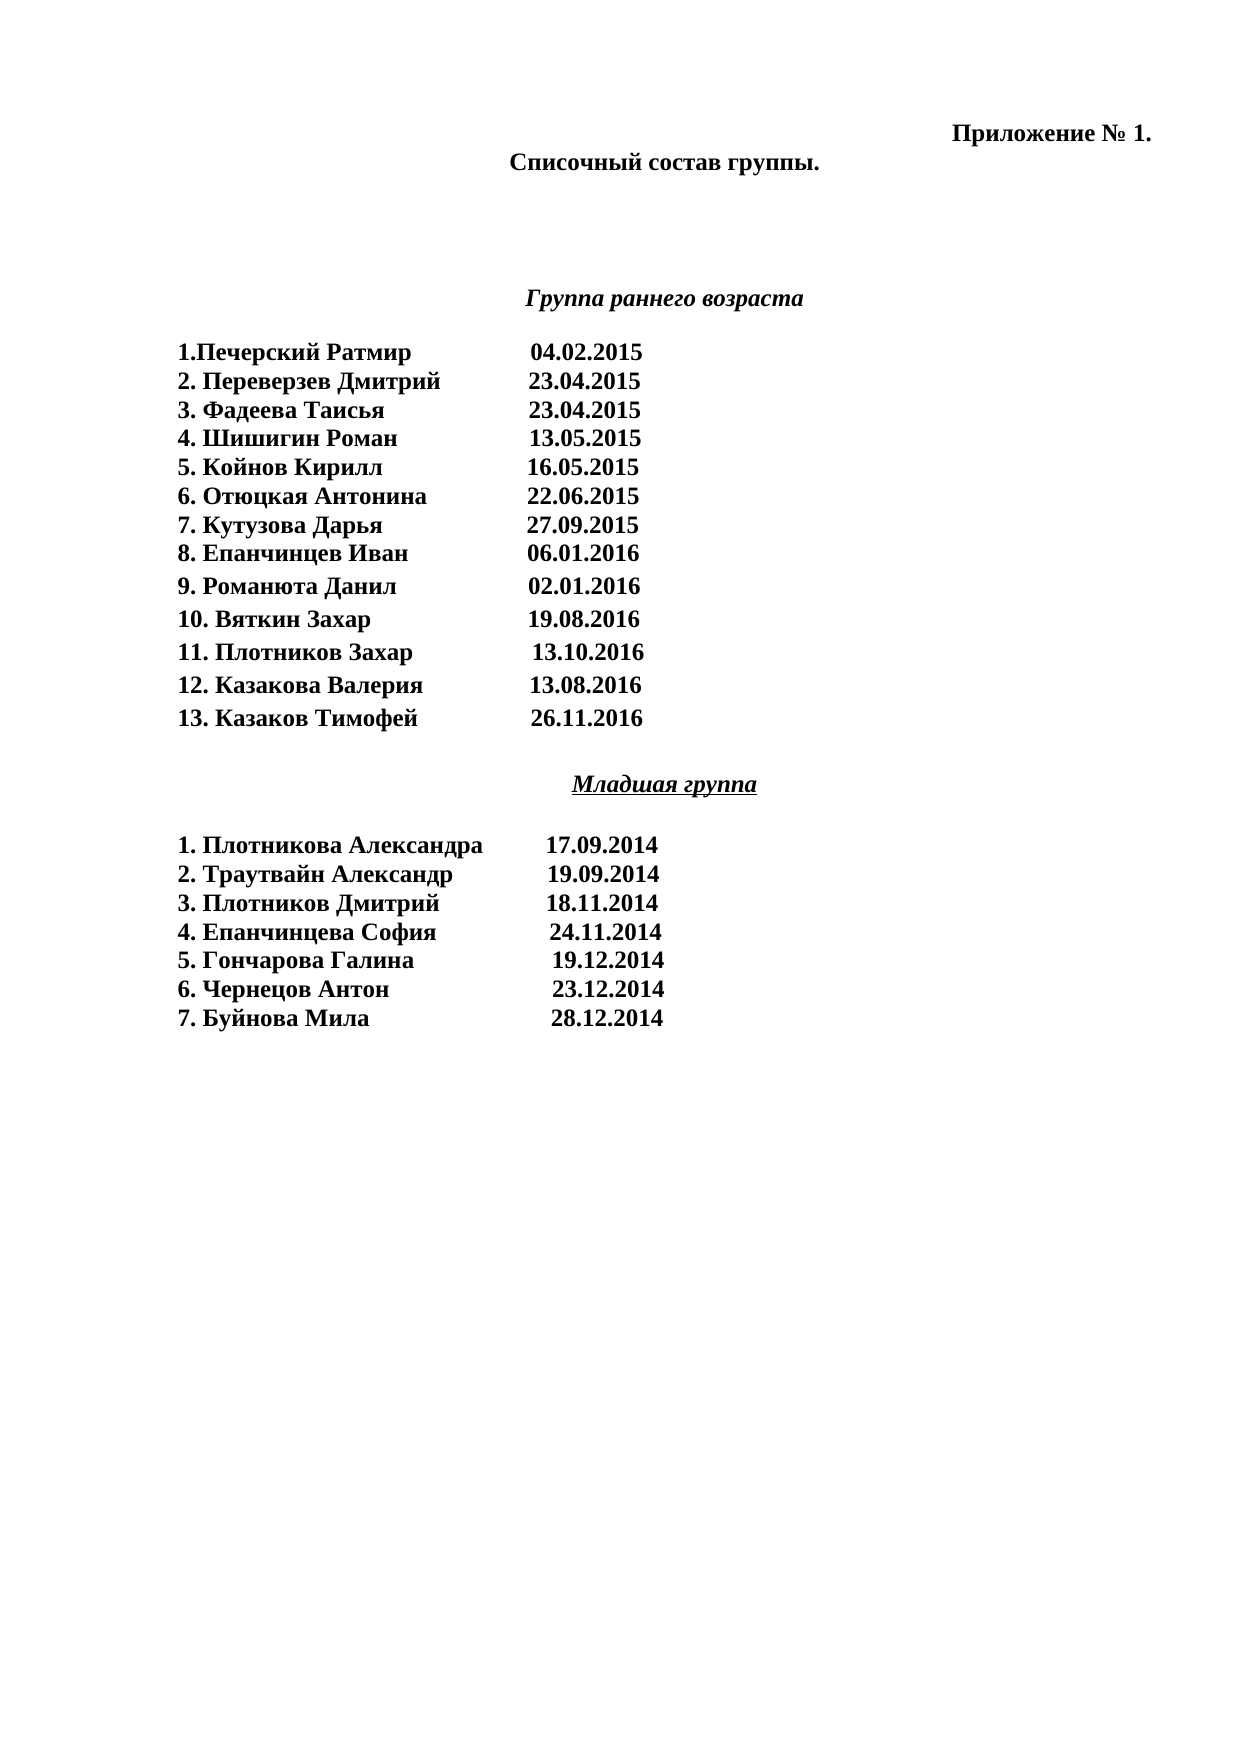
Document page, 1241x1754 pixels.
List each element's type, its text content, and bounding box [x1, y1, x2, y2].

text 3. Плотников Дмитрий 18.11.2014 [177, 888, 1152, 917]
text 7. Кутузова Дарья 27.09.2015 [177, 510, 1152, 538]
text 4. Шишигин Роман 13.05.2015 [177, 423, 1152, 452]
text 6. Чернецов Антон 23.12.2014 [177, 974, 1152, 1003]
text 5. Койнов Кирилл 16.05.2015 [177, 452, 1152, 481]
text 4. Епанчинцева София 24.11.2014 [177, 917, 1152, 946]
text 10. Вяткин Захар 19.08.2016 [177, 604, 1152, 633]
text Группа раннего возраста [177, 283, 1152, 312]
text 1.Печерский Ратмир 04.02.2015 [177, 337, 1152, 366]
text 1. Плотникова Александра 17.09.2014 [177, 831, 1152, 859]
text 2. Переверзев Дмитрий 23.04.2015 [177, 366, 1152, 395]
text 7. Буйнова Мила 28.12.2014 [177, 1003, 1152, 1032]
text 13. Казаков Тимофей 26.11.2016 [177, 703, 1152, 732]
text Списочный состав группы. [177, 147, 1152, 176]
text 6. Отюцкая Антонина 22.06.2015 [177, 481, 1152, 510]
text 12. Казакова Валерия 13.08.2016 [177, 671, 1152, 699]
text 9. Романюта Данил 02.01.2016 [177, 571, 1152, 600]
text 3. Фадеева Таисья 23.04.2015 [177, 395, 1152, 423]
text Младшая группа [177, 769, 1152, 797]
text 2. Траутвайн Александр 19.09.2014 [177, 859, 1152, 888]
text 8. Епанчинцев Иван 06.01.2016 [177, 538, 1152, 567]
text 11. Плотников Захар 13.10.2016 [177, 637, 1152, 666]
text 5. Гончарова Галина 19.12.2014 [177, 946, 1152, 974]
text Приложение № 1. [177, 118, 1152, 147]
